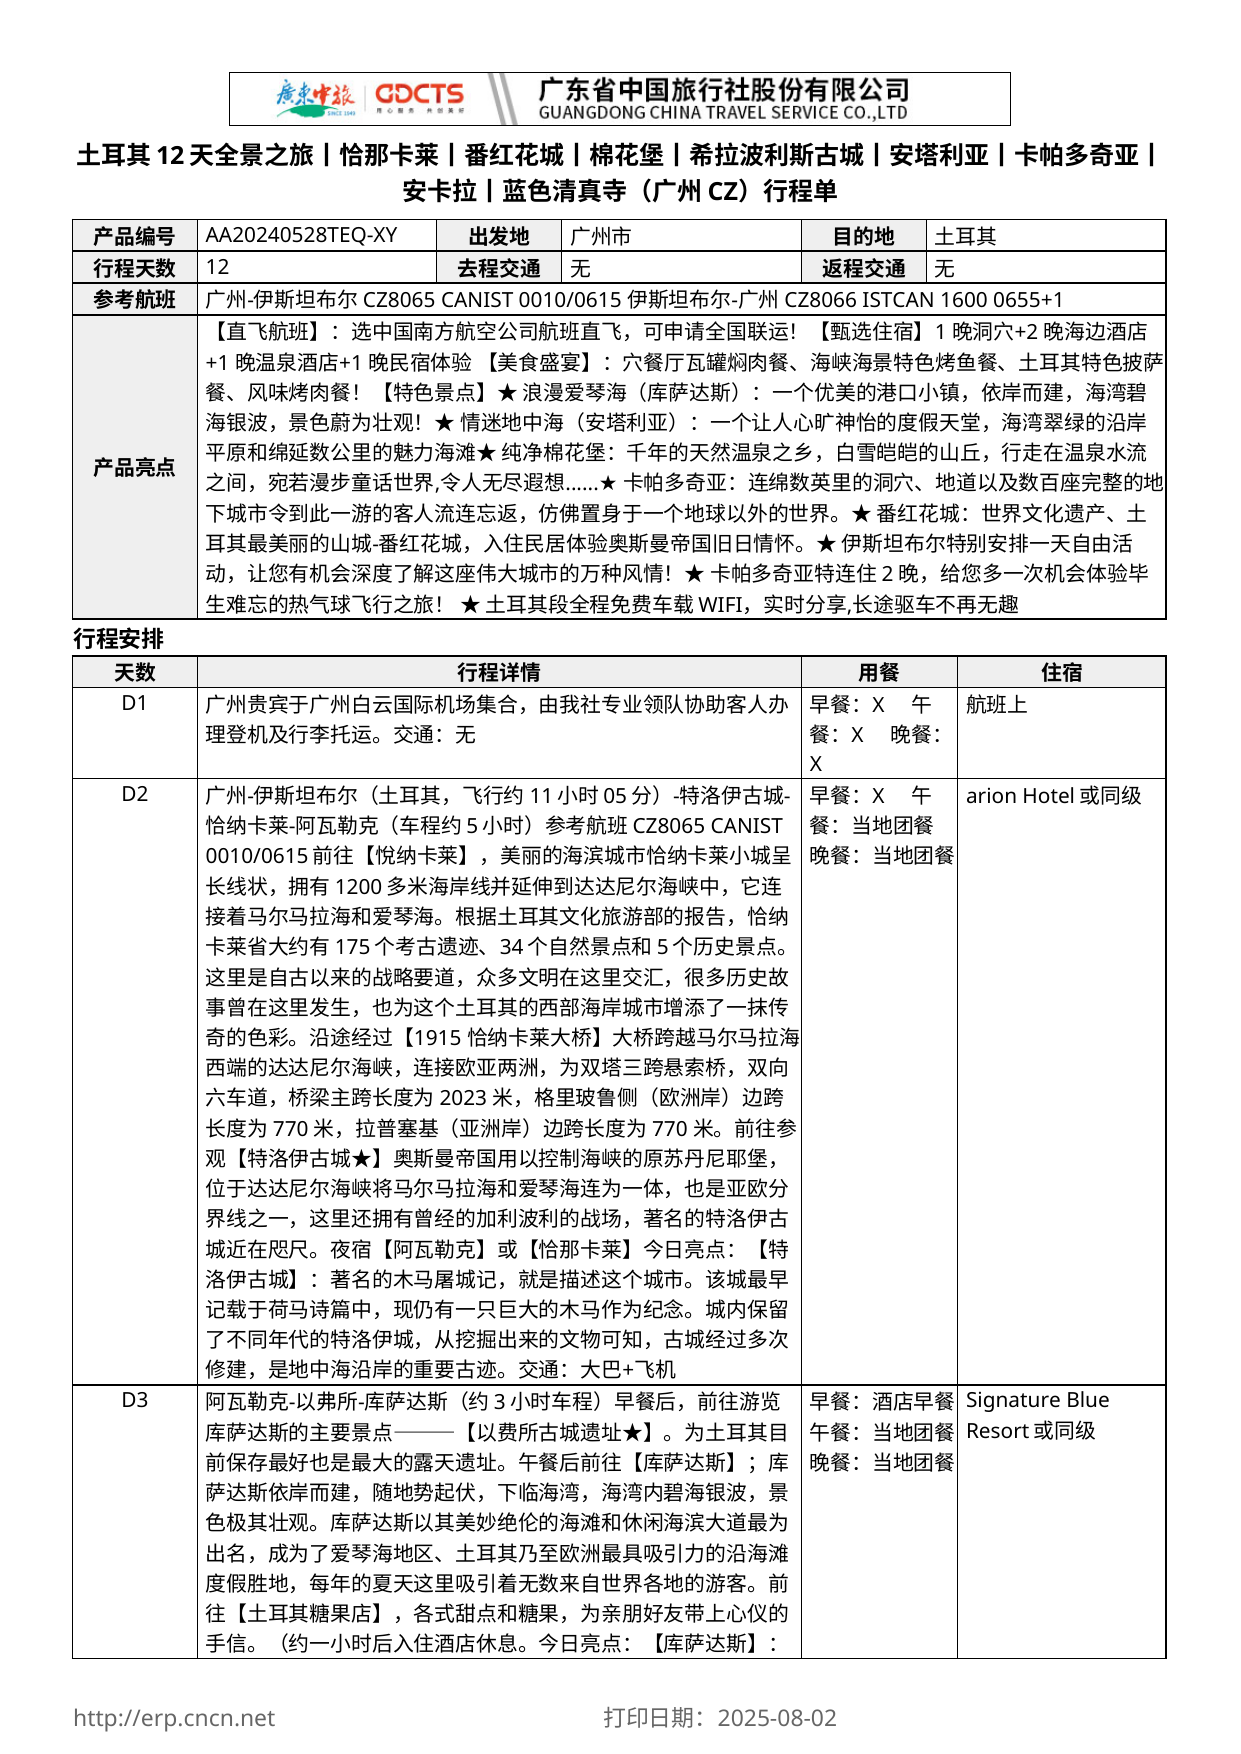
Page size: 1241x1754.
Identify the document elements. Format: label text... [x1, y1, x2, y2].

table_cell D3 [73, 1386, 197, 1658]
text 行程安排 [73, 621, 1167, 654]
table_header 行程详情 [198, 657, 801, 687]
table_cell 航班上 [958, 688, 1165, 777]
table_header AA20240528TEQ-XY [198, 220, 436, 250]
table_cell 去程交通 [437, 252, 561, 282]
table_cell 【直飞航班】：选中国南方航空公司航班直飞，可申请全国联运！ [198, 316, 1165, 618]
table_cell 广州-伊斯坦布尔（土耳其，飞行约 11小时05分）-特洛伊古城-恰纳卡莱-阿瓦勒克（车程约5小时） [198, 779, 801, 1384]
table_cell 返程交通 [802, 252, 926, 282]
table_cell arion Hotel或同级 [958, 779, 1165, 1384]
text 土耳其12天全景之旅丨恰那卡莱丨番红花城丨棉花堡丨希拉波利斯古城丨安塔利亚丨卡帕多奇亚丨安卡拉丨蓝色清真寺（广州CZ）行程单 [73, 136, 1167, 208]
table_header 天数 [73, 657, 197, 687]
table_cell 早餐：X 午餐：当地团餐 晚餐：当地团餐 [802, 779, 957, 1384]
table_header 目的地 [802, 220, 926, 250]
table_header 出发地 [437, 220, 561, 250]
table_header 用餐 [802, 657, 957, 687]
table_header 产品编号 [73, 220, 197, 250]
table_cell 广州 [198, 688, 801, 777]
table_header 住宿 [958, 657, 1165, 687]
table_cell 产品亮点 [73, 316, 197, 618]
table_cell 广州-伊斯坦布尔 CZ8065 CANIST 0010/0615 [198, 284, 1165, 314]
picture [230, 73, 1010, 125]
table_cell D1 [73, 688, 197, 777]
table_cell D2 [73, 779, 197, 1384]
table_cell 行程天数 [73, 252, 197, 282]
table_header 土耳其 [927, 220, 1165, 250]
table_cell 无 [927, 252, 1165, 282]
table_cell 12 [198, 252, 436, 282]
table_header 广州市 [562, 220, 801, 250]
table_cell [198, 1386, 801, 1658]
table_cell 早餐：X 午餐：X 晚餐：X [802, 688, 957, 777]
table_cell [802, 1386, 957, 1658]
table_cell 参考航班 [73, 284, 197, 314]
table_cell 无 [562, 252, 801, 282]
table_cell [958, 1386, 1165, 1658]
